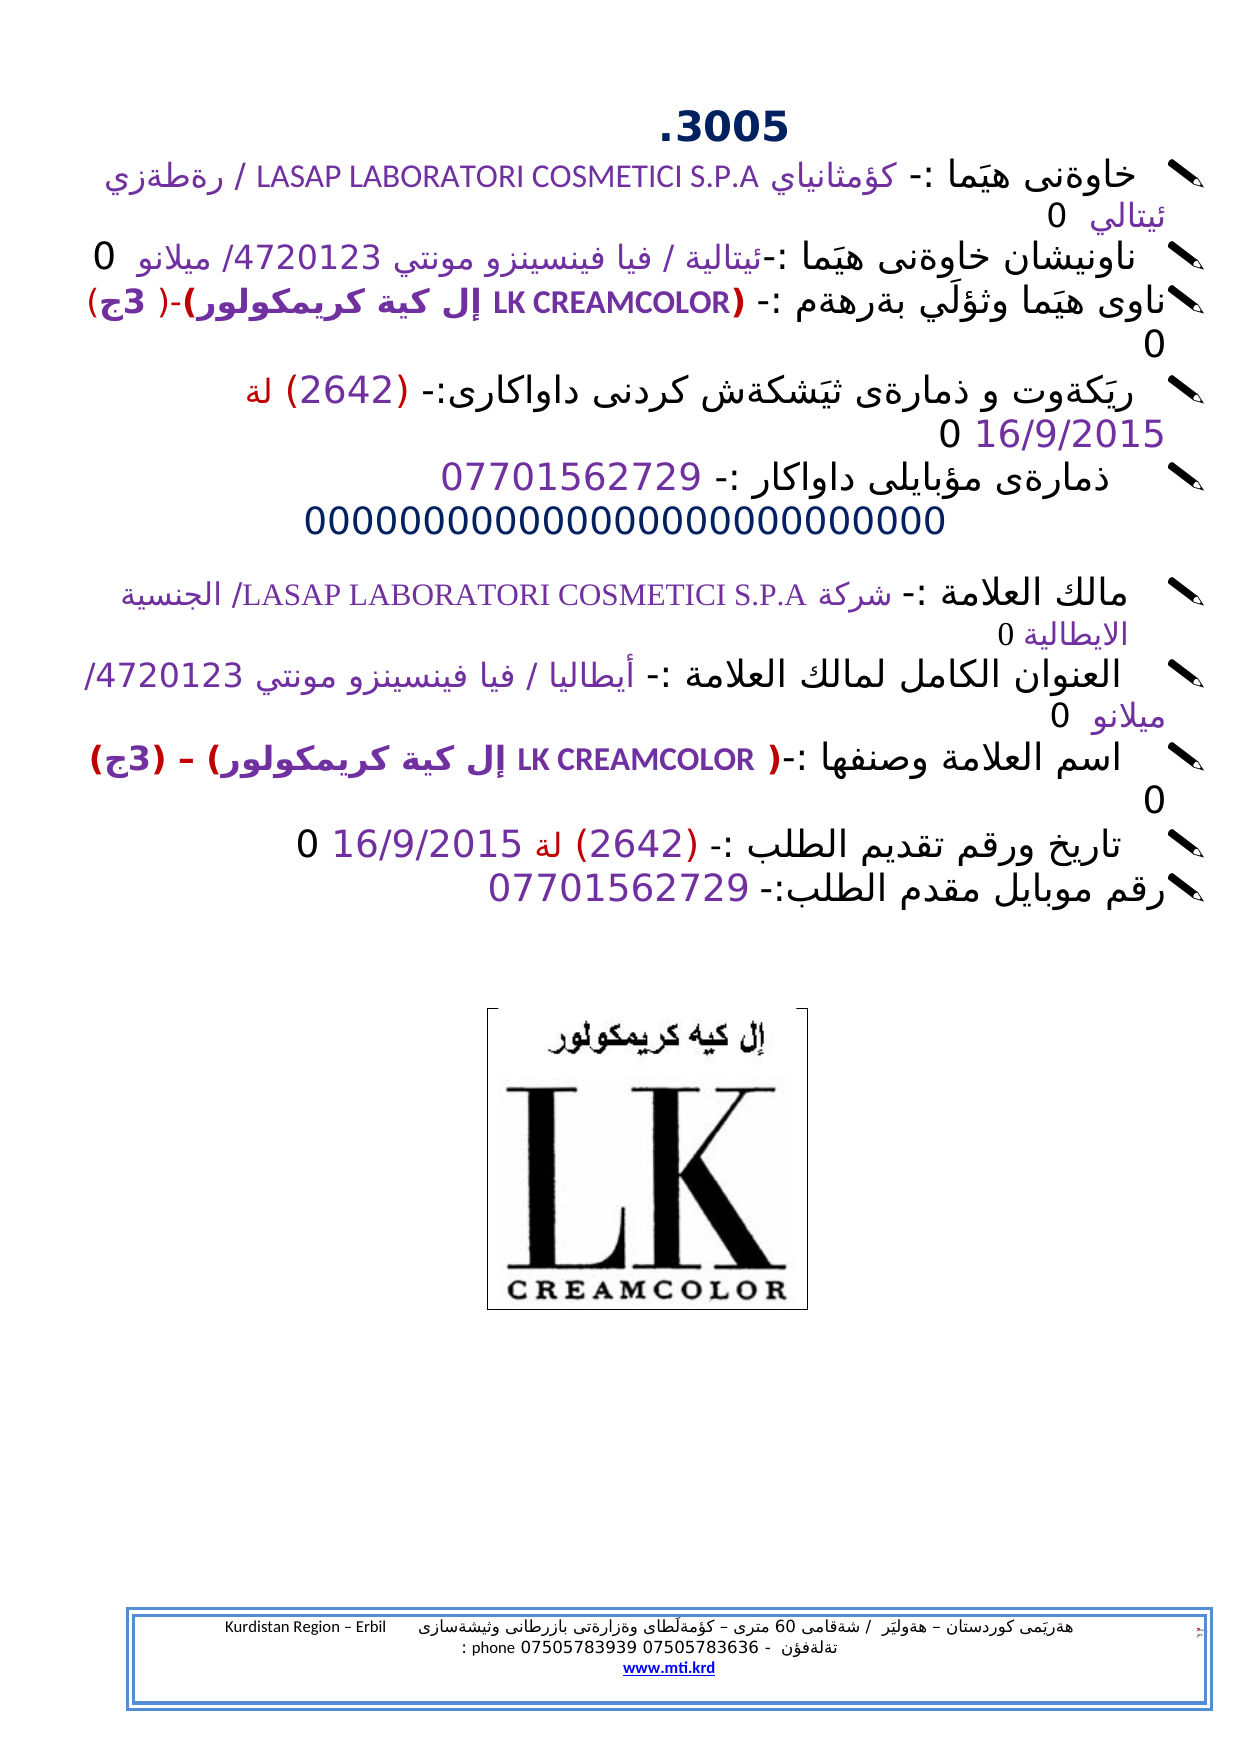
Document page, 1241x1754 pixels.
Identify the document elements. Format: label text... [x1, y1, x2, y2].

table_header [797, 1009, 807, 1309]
list ناونيشان خاوةنى هيَما :-ئيتالية / فيا فينسينزو مونتي 4720123/ ميلانو 0 [84, 235, 1166, 279]
picture [498, 1008, 797, 1309]
list ذمارةى مؤبايلى داواكار :- 07701562729 [84, 456, 1166, 500]
list العنوان الكامل لمالك العلامة :- أيطاليا / فيا فينسينزو مونتي 4720123/ ميلانو 0 [84, 653, 1166, 735]
list تاريخ ورقم تقديم الطلب :- (2642) لة 16/9/2015 0 [84, 822, 1166, 866]
text 000000000000000000000000000 [84, 500, 1166, 543]
list رقم موبايل مقدم الطلب:- 07701562729 [84, 866, 1166, 910]
list خاوةنى هيَما :- كؤمثانياي LASAP LABORATORI COSMETICI S.P.A / رةطةزي ئيتالي 0 [84, 152, 1166, 235]
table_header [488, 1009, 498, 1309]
list مالك العلامة :- شركة LASAP LABORATORI COSMETICI S.P.A/ الجنسية الايطالية 0 [84, 571, 1166, 653]
list اسم العلامة وصنفها :-( LK CREAMCOLOR إل كية كريمكولور) – (3ج) 0 [84, 735, 1166, 822]
list ريَكةوت و ذمارةى ثيَشكةش كردنى داواكارى:- (2642) لة 16/9/2015 0 [84, 369, 1166, 456]
list ناوى هيَما وثؤلَي بةرهةم :- (LK CREAMCOLOR إل كية كريمكولور)-( 3ج) 0 [84, 279, 1166, 366]
picture [1197, 1619, 1204, 1641]
